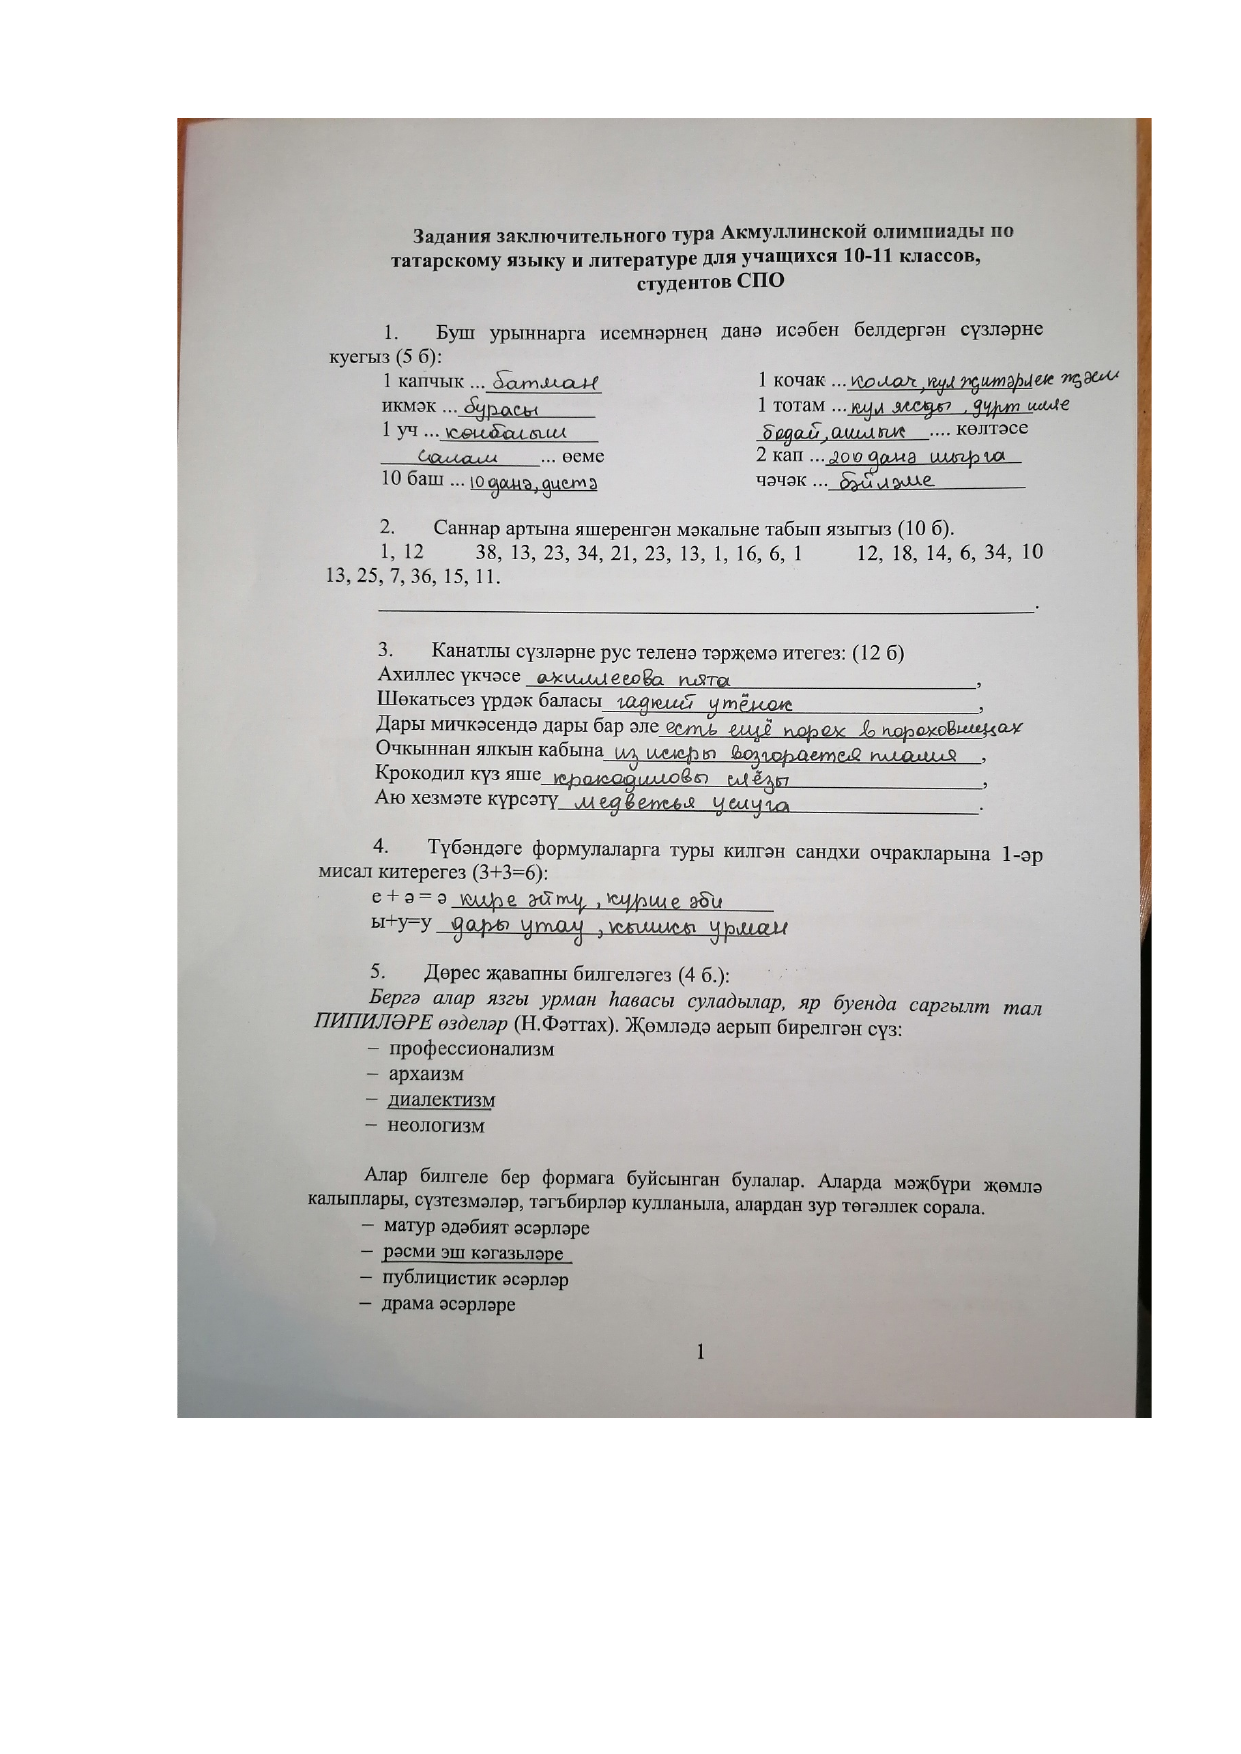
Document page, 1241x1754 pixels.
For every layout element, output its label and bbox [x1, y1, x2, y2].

picture [177, 118, 1152, 1418]
